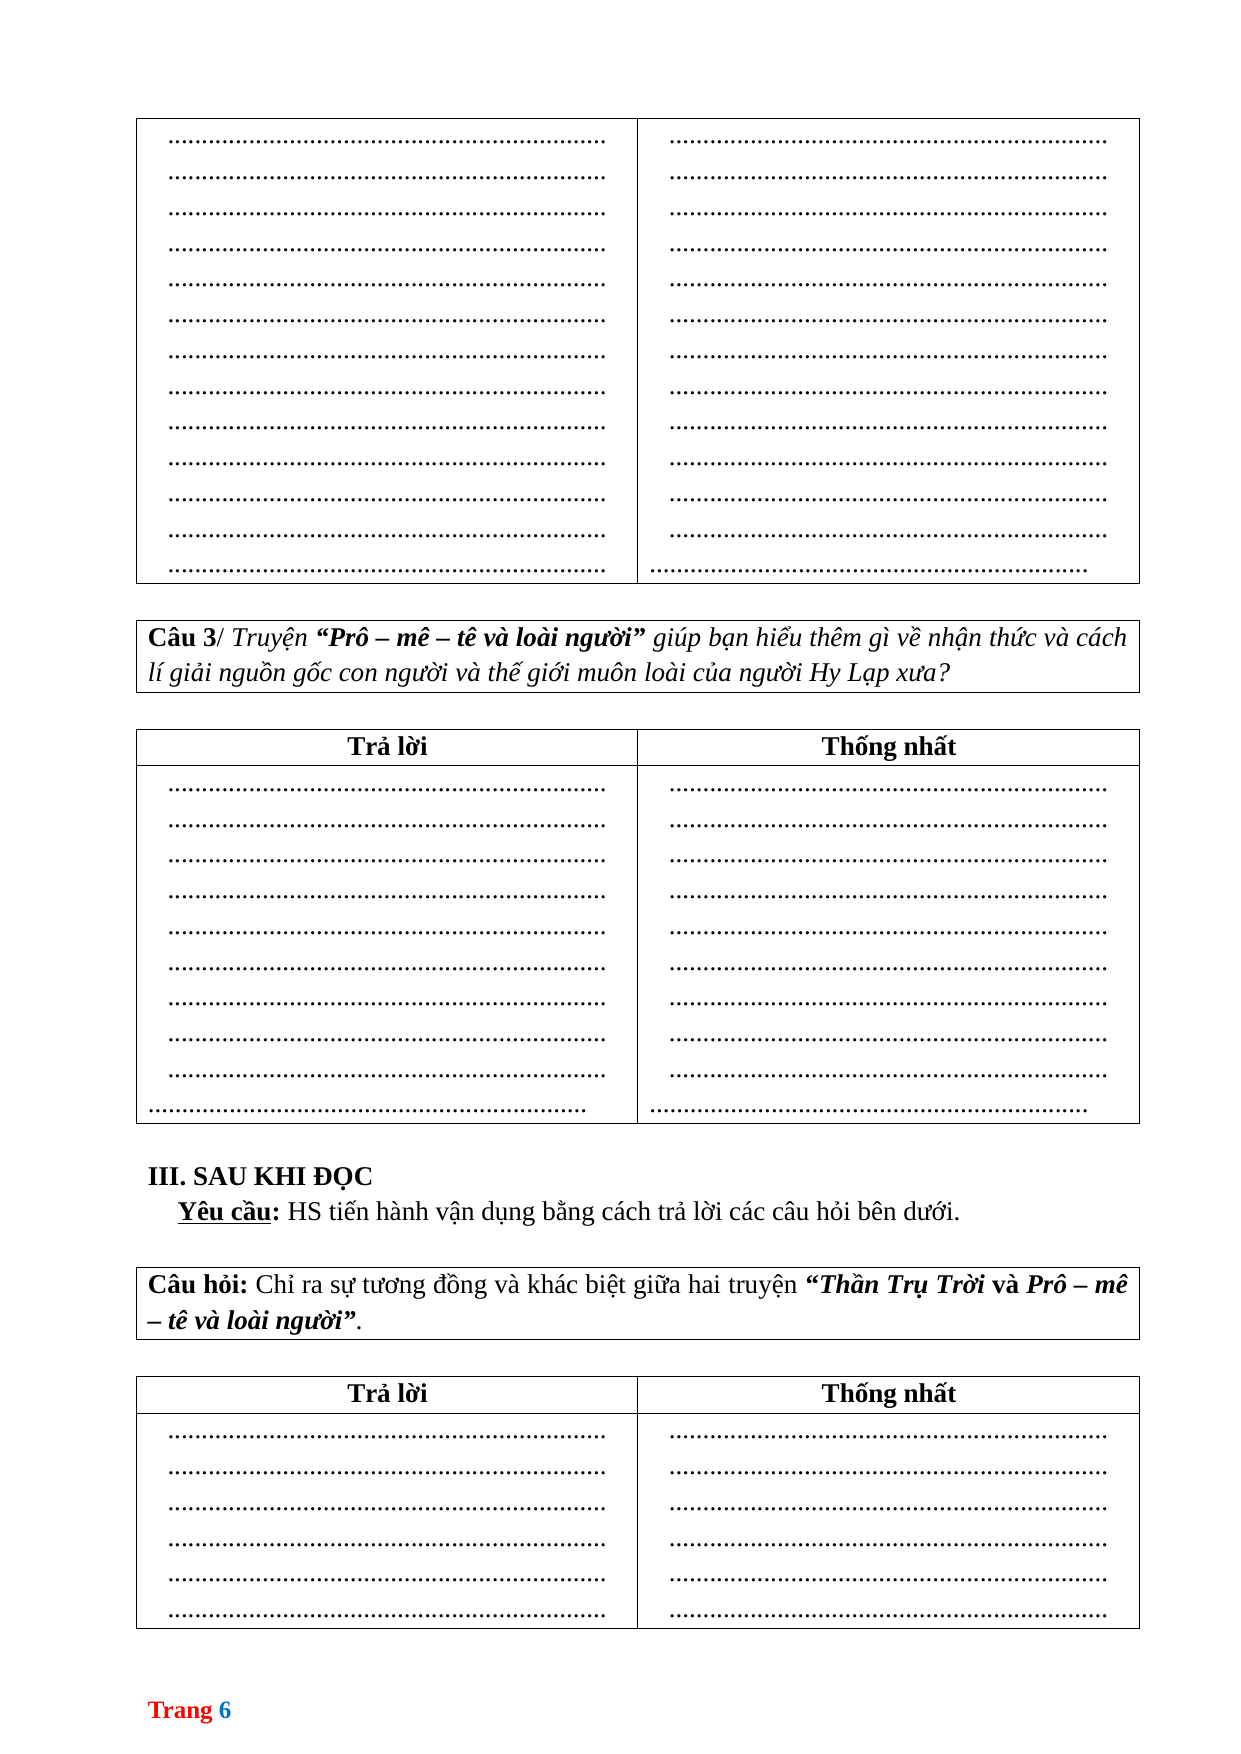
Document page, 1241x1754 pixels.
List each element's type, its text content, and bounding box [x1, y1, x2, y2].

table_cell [137, 1414, 637, 1627]
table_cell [638, 1414, 1139, 1627]
table_header Trả lời [137, 1377, 637, 1412]
text Yêu cầu: HS tiến hành vận dụng bằng cách trả lời các câu hỏi bên dưới. [148, 1196, 1152, 1227]
table_header Câu hỏi: Chỉ ra sự tương đồng và khác biệt giữa hai truyện “Thần Trụ Trời và Prô – mê – tê và loài người”. [137, 1268, 1139, 1339]
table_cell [137, 119, 637, 583]
text III. SAU KHI ĐỌC [148, 1160, 1152, 1191]
table_header Thống nhất [638, 730, 1139, 765]
table_header Thống nhất [638, 1377, 1139, 1412]
table_header Trả lời [137, 730, 637, 765]
table_header Câu 3/ Truyện “Prô – mê – tê và loài người” giúp bạn hiểu thêm gì về nhận thức và cách lí giải nguồn gốc con người và thế giới muôn loài của người Hy Lạp xưa? [137, 621, 1139, 692]
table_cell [638, 119, 1139, 583]
